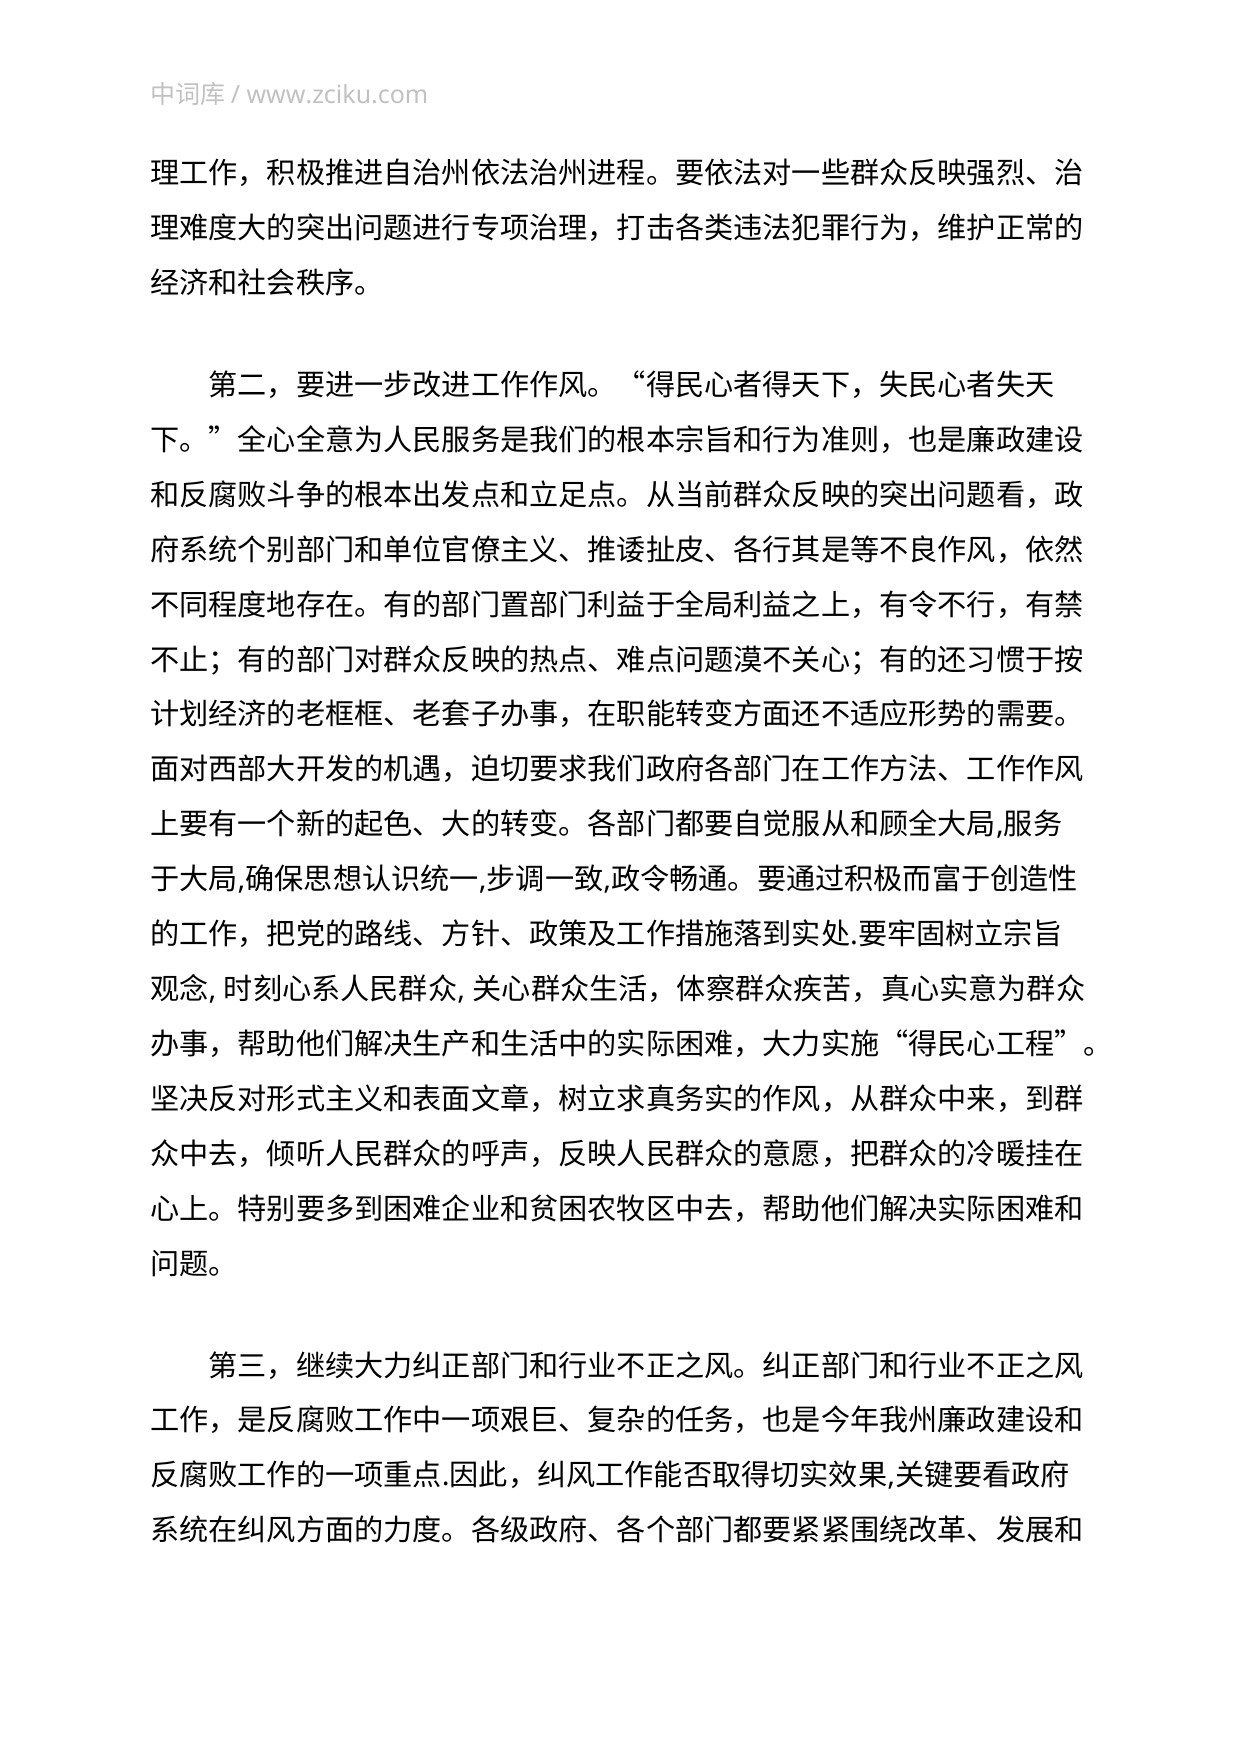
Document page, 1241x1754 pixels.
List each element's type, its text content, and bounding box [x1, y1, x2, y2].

text 第二，要进一步改进工作作风。“得民心者得天下，失民心者失天下。”全心全意为人民服务是我们的根本宗旨和行为准则，也是廉政建设和反腐败斗争的根本出发点和立足点。从当前群众反映的突出问题看，政府系统个别部门和单位官僚主义、推诿扯皮、各行其是等不良作风，依然不同程度地存在。有的部门置部门利益于全局利益之上，有令不行，有禁不止；有的部门对群众反映的热点、难点问题漠不关心；有的还习惯于按计划经济的老框框、老套子办事，在职能转变方面还不适应形势的需要。面对西部大开发的机遇，迫切要求我们政府各部门在工作方法、工作作风上要有一个新的起色、大的转变。各部门都要自觉服从和顾全大局,服务于大局,确保思想认识统一,步调一致,政令畅通。要通过积极而富于创造性的工作，把党的路线、方针、政策及工作措施落到实处.要牢固树立宗旨观念, 时刻心系人民群众, 关心群众生活，体察群众疾苦，真心实意为群众办事，帮助他们解决生产和生活中的实际困难，大力实施“得民心工程”。坚决反对形式主义和表面文章，树立求真务实的作风，从群众中来，到群众中去，倾听人民群众的呼声，反映人民群众的意愿，把群众的冷暖挂在心上。特别要多到困难企业和贫困农牧区中去，帮助他们解决实际困难和问题。 [150, 362, 1090, 1283]
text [150, 150, 1090, 302]
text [150, 1342, 1090, 1549]
